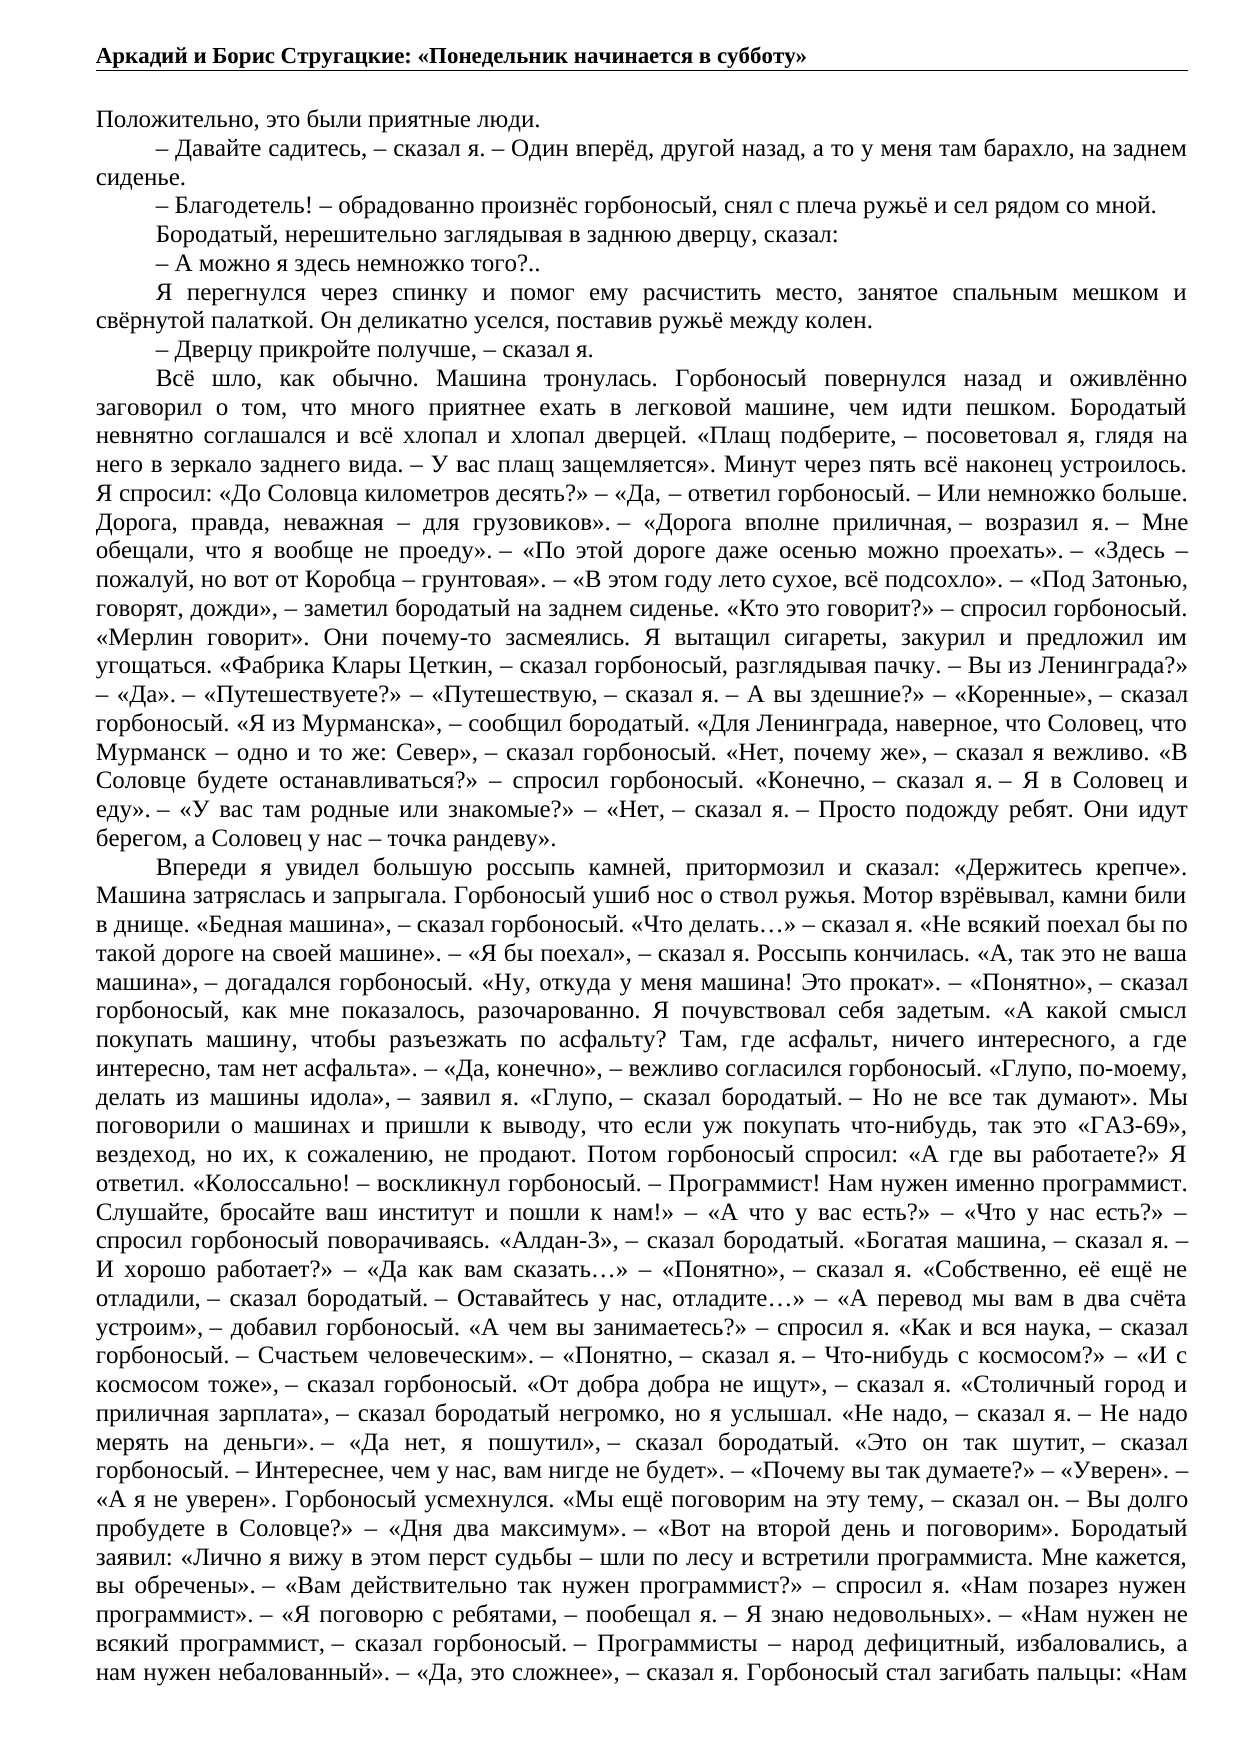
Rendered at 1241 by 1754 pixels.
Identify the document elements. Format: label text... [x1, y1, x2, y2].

text Всё шло, как обычно. Машина тронулась. Горбоносый повернулся назад и оживлённо заговорил о том, что много приятнее ехать в легковой машине, чем идти пешком. Бородатый невнятно соглашался и всё хлопал и хлопал дверцей. «Плащ подберите, – посоветовал я, глядя на него в зеркало заднего вида. – У вас плащ защемляется». Минут через пять всё наконец устроилось. Я спросил: «До Соловца километров десять?» – «Да, – ответил горбоносый. – Или немножко больше. Дорога, правда, неважная – для грузовиков». – «Дорога вполне приличная, – возразил я. – Мне обещали, что я вообще не проеду». – «По этой дороге даже осенью можно проехать». – «Здесь – пожалуй, но вот от Коробца – грунтовая». – «В этом году лето сухое, всё подсохло». – «Под Затонью, говорят, дожди», – заметил бородатый на заднем сиденье. «Кто это говорит?» – спросил горбоносый. «Мерлин говорит». Они почему-то засмеялись. Я вытащил сигареты, закурил и предложил им угощаться. «Фабрика Клары Цеткин, – сказал горбоносый, разглядывая пачку. – Вы из Ленинграда?» – «Да». – «Путешествуете?» – «Путешествую, – сказал я. – А вы здешние?» – «Коренные», – сказал горбоносый. «Я из Мурманска», – сообщил бородатый. «Для Ленинграда, наверное, что Соловец, что Мурманск – одно и то же: Север», – сказал горбоносый. «Нет, почему же», – сказал я вежливо. «В Соловце будете останавливаться?» – спросил горбоносый. «Конечно, – сказал я. – Я в Соловец и еду». – «У вас там родные или знакомые?» – «Нет, – сказал я. – Просто подожду ребят. Они идут берегом, а Соловец у нас – точка рандеву». [96, 363, 1188, 852]
text – Дверцу прикройте получше, – сказал я. [96, 334, 1188, 363]
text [96, 852, 1188, 1685]
text Я перегнулся через спинку и помог ему расчистить место, занятое спальным мешком и свёрнутой палаткой. Он деликатно уселся, поставив ружьё между колен. [96, 277, 1188, 334]
text Бородатый, нерешительно заглядывая в заднюю дверцу, сказал: [96, 219, 1188, 248]
text – Давайте садитесь, – сказал я. – Один вперёд, другой назад, а то у меня там барахло, на заднем сиденье. [96, 133, 1188, 190]
text – А можно я здесь немножко того?.. [96, 248, 1188, 277]
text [96, 104, 1188, 133]
text – Благодетель! – обрадованно произнёс горбоносый, снял с плеча ружьё и сел рядом со мной. [96, 190, 1188, 219]
